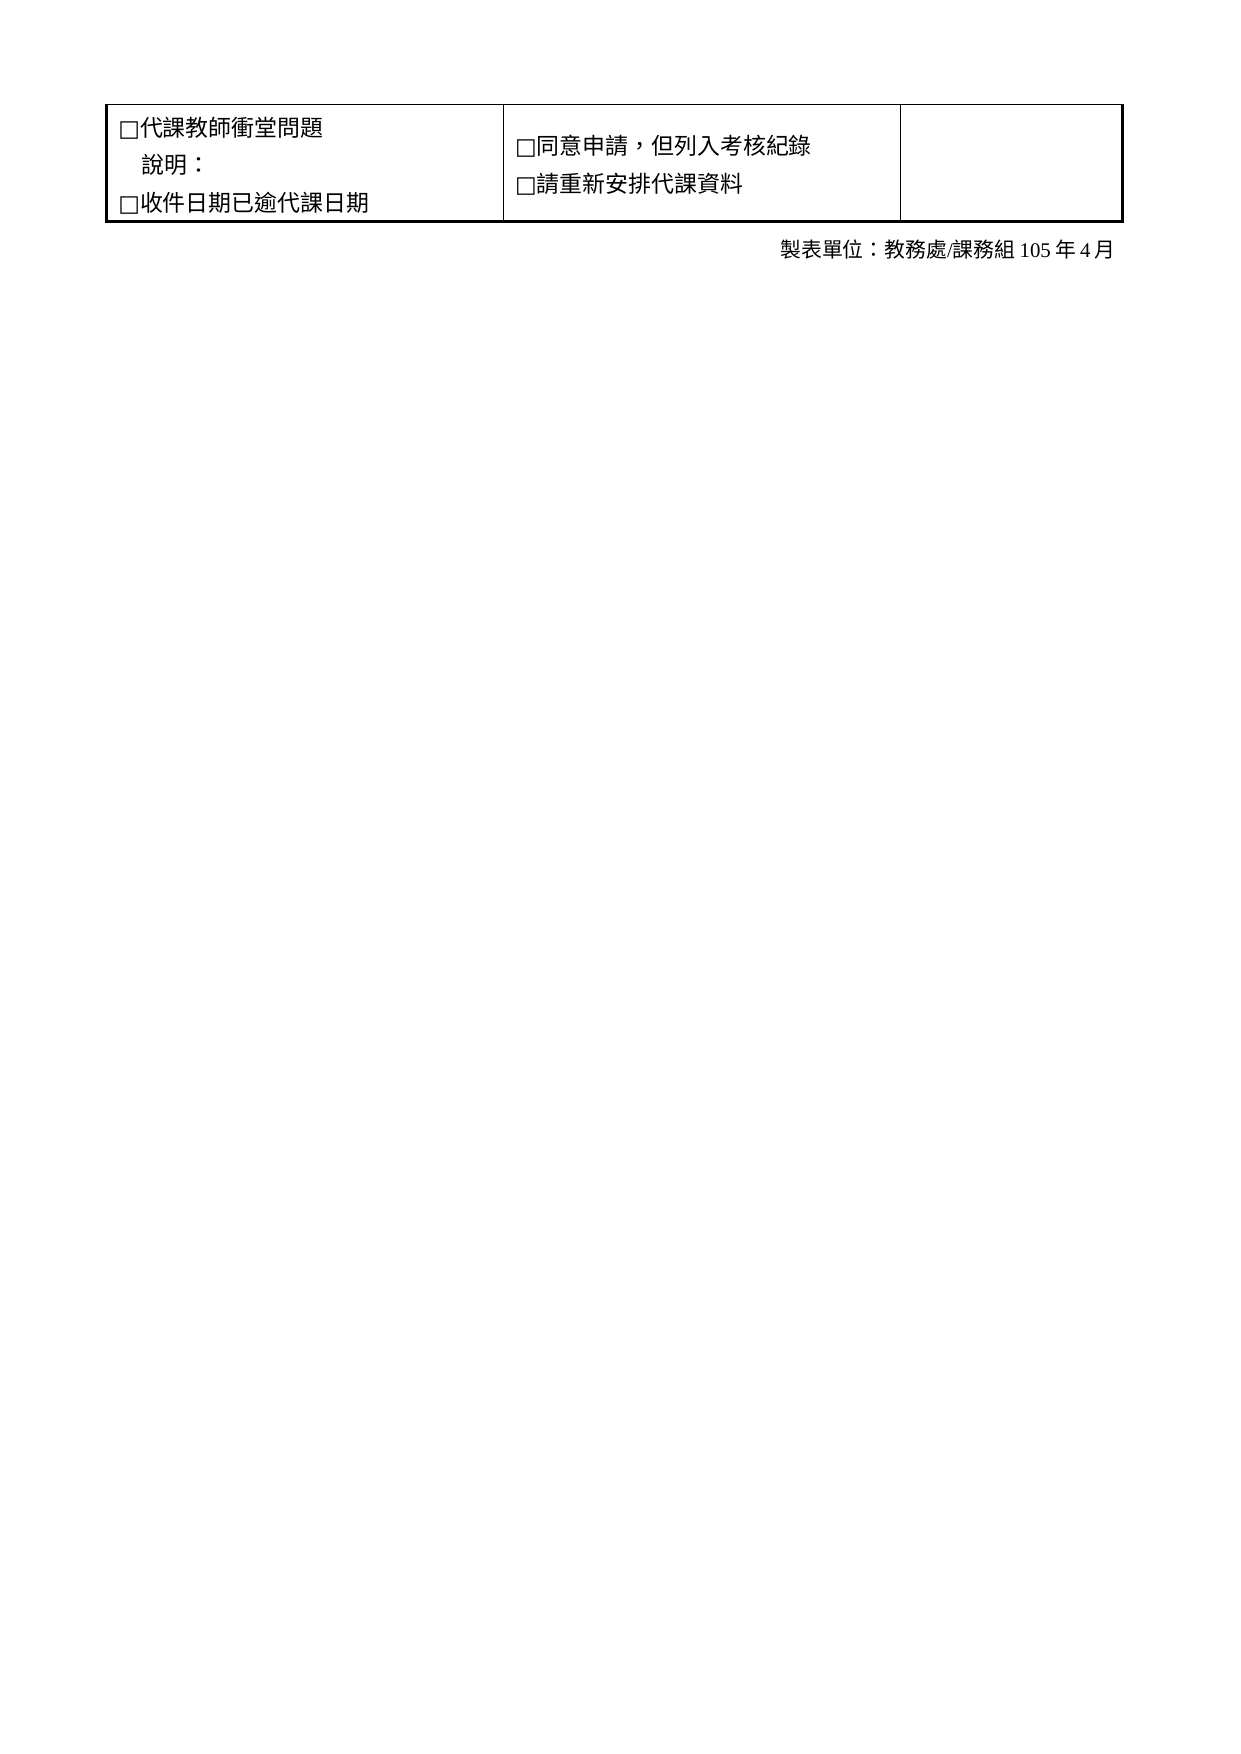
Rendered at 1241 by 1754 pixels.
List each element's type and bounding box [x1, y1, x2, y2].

table_cell [504, 105, 900, 220]
table_cell [108, 105, 503, 220]
